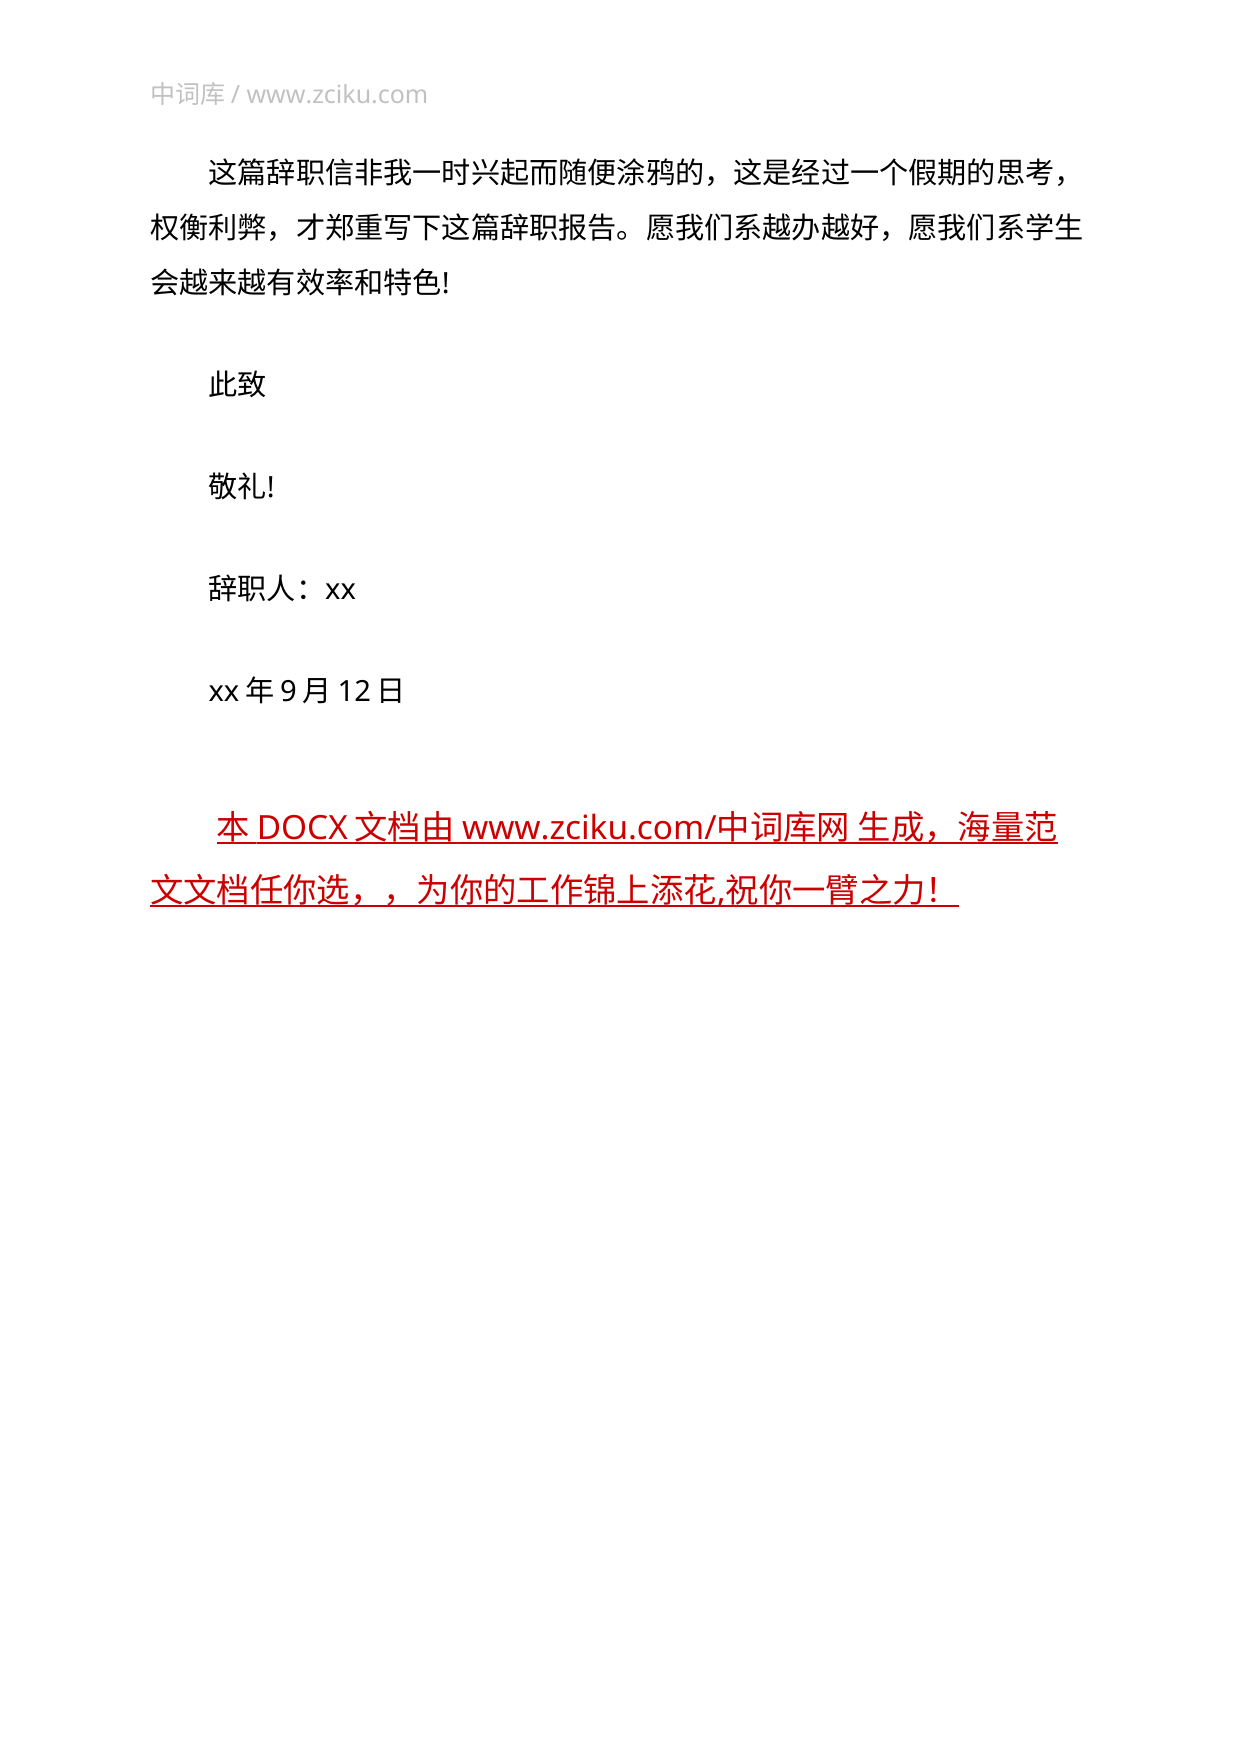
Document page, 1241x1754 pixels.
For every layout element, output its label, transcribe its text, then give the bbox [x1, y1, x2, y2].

text xx年9月12日 [150, 667, 1090, 710]
text 敬礼! [150, 463, 1090, 506]
text 辞职人：xx [150, 566, 1090, 608]
text 这篇辞职信非我一时兴起而随便涂鸦的，这是经过一个假期的思考，权衡利弊，才郑重写下这篇辞职报告。愿我们系越办越好，愿我们系学生会越来越有效率和特色! [150, 150, 1090, 302]
text 此致 [150, 362, 1090, 404]
text 本DOCX文档由 www.zciku.com/中词库网 生成，海量范文文档任你选，，为你的工作锦上添花,祝你一臂之力！ [150, 801, 1090, 912]
